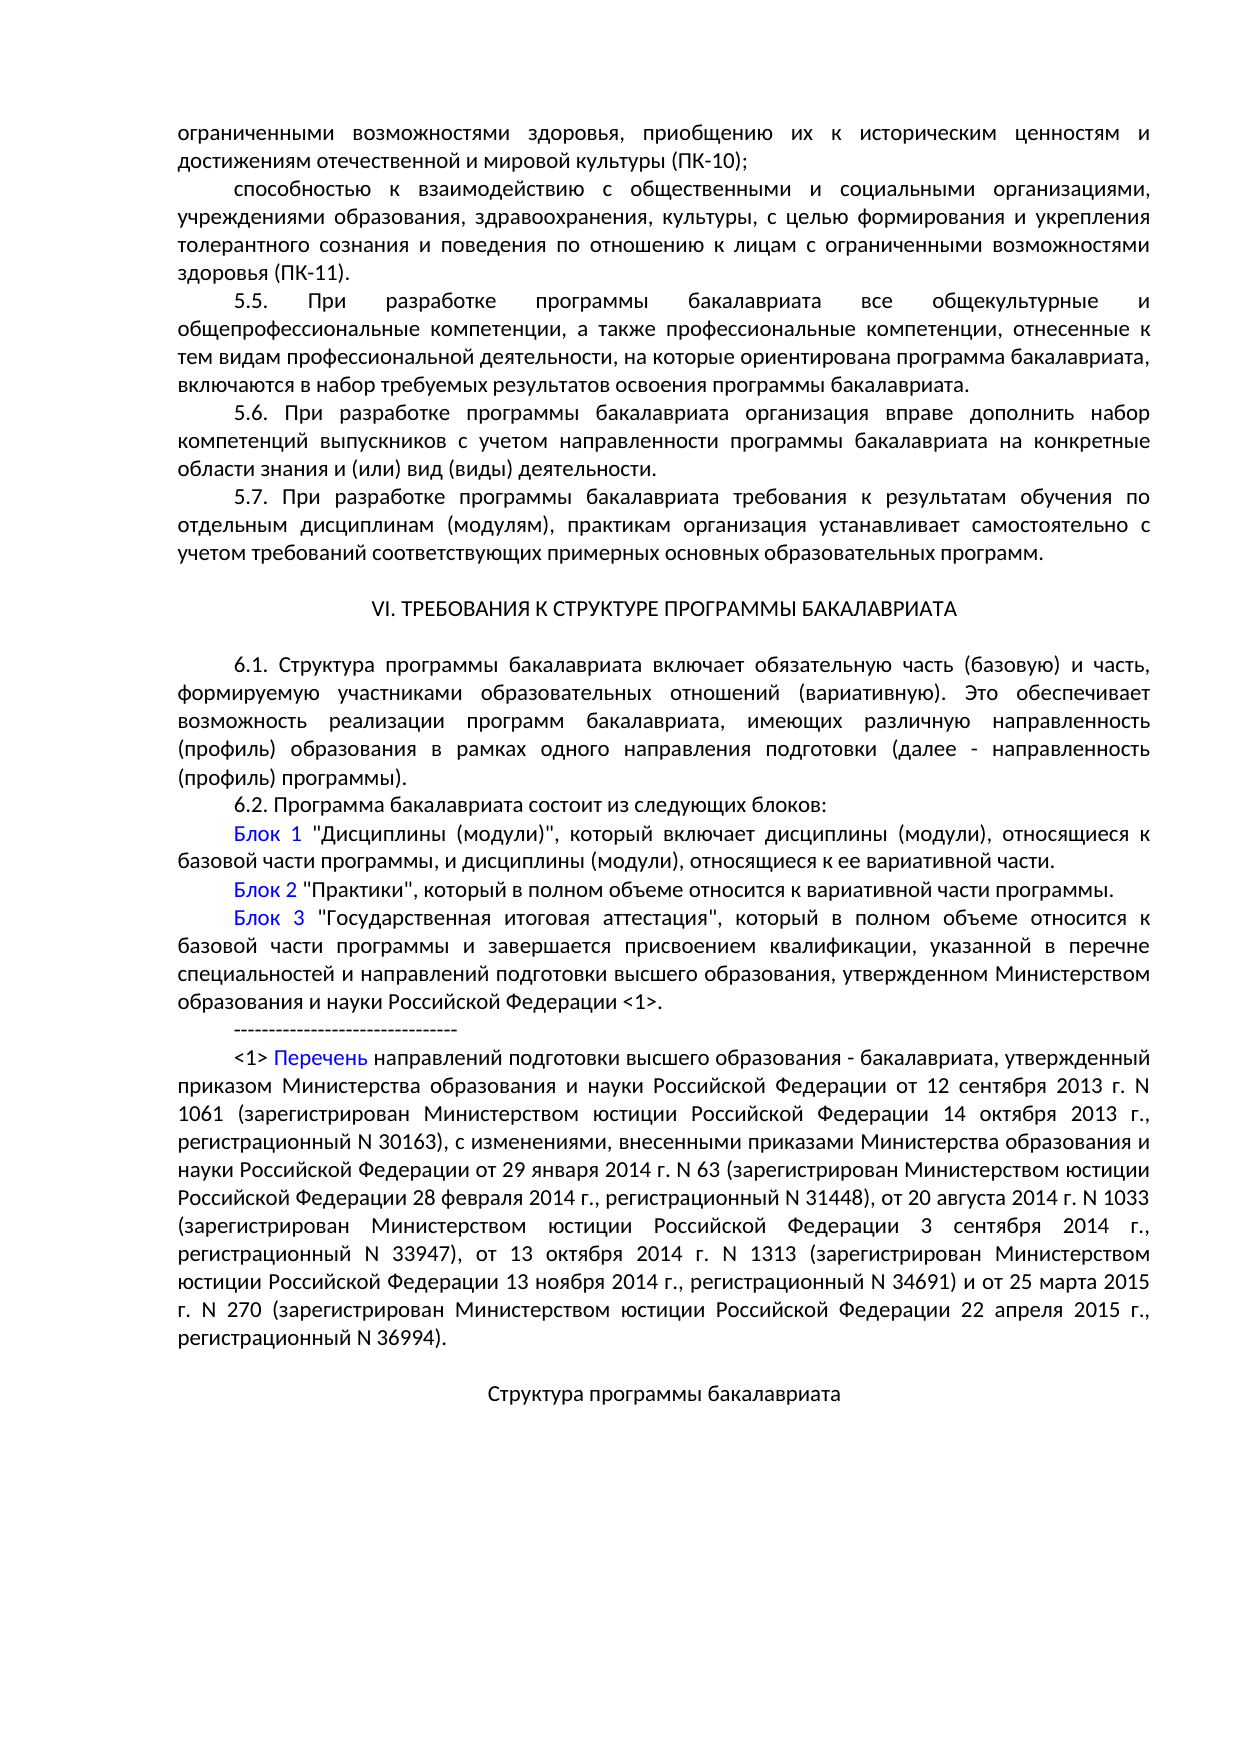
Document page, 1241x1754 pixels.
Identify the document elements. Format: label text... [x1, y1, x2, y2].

text способностью к взаимодействию с общественными и социальными организациями, учреждениями образования, здравоохранения, культуры, с целью формирования и укрепления толерантного сознания и поведения по отношению к лицам с ограниченными возможностями здоровья (ПК-11). [177, 174, 1152, 286]
text 5.5. При разработке программы бакалавриата все общекультурные и общепрофессиональные компетенции, а также профессиональные компетенции, отнесенные к тем видам профессиональной деятельности, на которые ориентирована программа бакалавриата, включаются в набор требуемых результатов освоения программы бакалавриата. [177, 286, 1152, 398]
text <1> Перечень направлений подготовки высшего образования - бакалавриата, утвержденный приказом Министерства образования и науки Российской Федерации от 12 сентября 2013 г. N 1061 (зарегистрирован Министерством юстиции Российской Федерации 14 октября 2013 г., регистрационный N 30163), с изменениями, внесенными приказами Министерства образования и науки Российской Федерации от 29 января 2014 г. N 63 (зарегистрирован Министерством юстиции Российской Федерации 28 февраля 2014 г., регистрационный N 31448), от 20 августа 2014 г. N 1033 (зарегистрирован Министерством юстиции Российской Федерации 3 сентября 2014 г., регистрационный N 33947), от 13 октября 2014 г. N 1313 (зарегистрирован Министерством юстиции Российской Федерации 13 ноября 2014 г., регистрационный N 34691) и от 25 марта 2015 г. N 270 (зарегистрирован Министерством юстиции Российской Федерации 22 апреля 2015 г., регистрационный N 36994). [177, 1043, 1152, 1351]
text VI. ТРЕБОВАНИЯ К СТРУКТУРЕ ПРОГРАММЫ БАКАЛАВРИАТА [177, 594, 1152, 622]
text Блок 3 "Государственная итоговая аттестация", который в полном объеме относится к базовой части программы и завершается присвоением квалификации, указанной в перечне специальностей и направлений подготовки высшего образования, утвержденном Министерством образования и науки Российской Федерации <1>. [177, 903, 1152, 1015]
text Блок 2 "Практики", который в полном объеме относится к вариативной части программы. [177, 875, 1152, 903]
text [177, 118, 1152, 174]
text Структура программы бакалавриата [177, 1379, 1152, 1407]
text 5.6. При разработке программы бакалавриата организация вправе дополнить набор компетенций выпускников с учетом направленности программы бакалавриата на конкретные области знания и (или) вид (виды) деятельности. [177, 398, 1152, 482]
text -------------------------------- [177, 1015, 1152, 1043]
text 5.7. При разработке программы бакалавриата требования к результатам обучения по отдельным дисциплинам (модулям), практикам организация устанавливает самостоятельно с учетом требований соответствующих примерных основных образовательных программ. [177, 482, 1152, 566]
text Блок 1 "Дисциплины (модули)", который включает дисциплины (модули), относящиеся к базовой части программы, и дисциплины (модули), относящиеся к ее вариативной части. [177, 819, 1152, 875]
text 6.2. Программа бакалавриата состоит из следующих блоков: [177, 791, 1152, 819]
text 6.1. Структура программы бакалавриата включает обязательную часть (базовую) и часть, формируемую участниками образовательных отношений (вариативную). Это обеспечивает возможность реализации программ бакалавриата, имеющих различную направленность (профиль) образования в рамках одного направления подготовки (далее - направленность (профиль) программы). [177, 651, 1152, 791]
